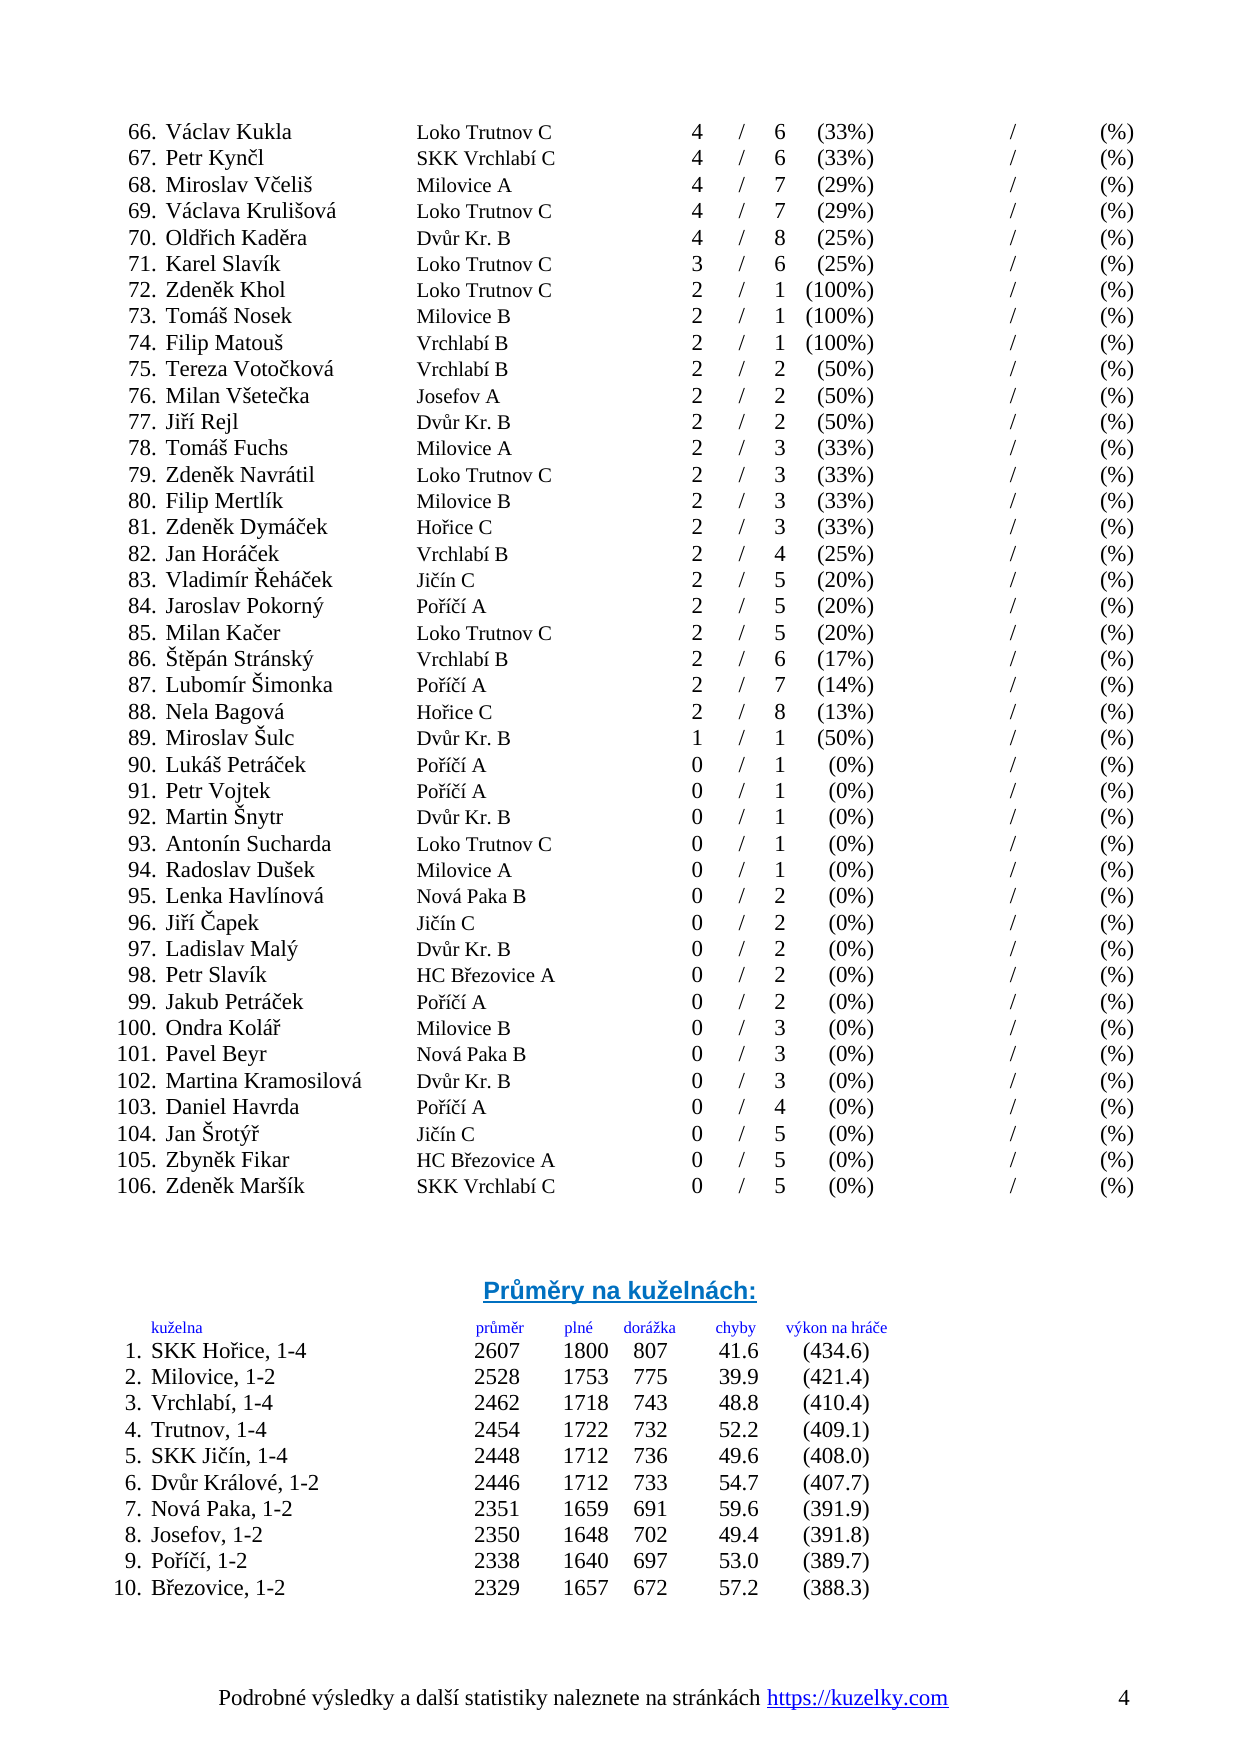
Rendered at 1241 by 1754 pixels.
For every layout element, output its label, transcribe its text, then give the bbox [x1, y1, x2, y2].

text 97. Ladislav Malý Dvůr Kr. B 0 / 2 (0%) / (%) [106, 935, 1134, 961]
text 79. Zdeněk Navrátil Loko Trutnov C 2 / 3 (33%) / (%) [106, 461, 1134, 487]
text 10. Březovice, 1-2 2329 1657 672 57.2 (388.3) [106, 1574, 1134, 1600]
text 73. Tomáš Nosek Milovice B 2 / 1 (100%) / (%) [106, 303, 1134, 329]
text 77. Jiří Rejl Dvůr Kr. B 2 / 2 (50%) / (%) [106, 408, 1134, 434]
text 67. Petr Kynčl SKK Vrchlabí C 4 / 6 (33%) / (%) [106, 144, 1134, 171]
text 6. Dvůr Králové, 1-2 2446 1712 733 54.7 (407.7) [106, 1468, 1134, 1495]
text 3. Vrchlabí, 1-4 2462 1718 743 48.8 (410.4) [106, 1389, 1134, 1416]
text 89. Miroslav Šulc Dvůr Kr. B 1 / 1 (50%) / (%) [106, 724, 1134, 751]
text 103. Daniel Havrda Poříčí A 0 / 4 (0%) / (%) [106, 1093, 1134, 1119]
text 91. Petr Vojtek Poříčí A 0 / 1 (0%) / (%) [106, 777, 1134, 803]
text 81. Zdeněk Dymáček Hořice C 2 / 3 (33%) / (%) [106, 513, 1134, 540]
text 105. Zbyněk Fikar HC Březovice A 0 / 5 (0%) / (%) [106, 1146, 1134, 1172]
text 2. Milovice, 1-2 2528 1753 775 39.9 (421.4) [106, 1363, 1134, 1389]
text 98. Petr Slavík HC Březovice A 0 / 2 (0%) / (%) [106, 961, 1134, 988]
text 71. Karel Slavík Loko Trutnov C 3 / 6 (25%) / (%) [106, 250, 1134, 276]
text kuželna průměr plné dorážka chyby výkon na hráče [106, 1318, 1134, 1337]
text 94. Radoslav Dušek Milovice A 0 / 1 (0%) / (%) [106, 856, 1134, 882]
text 82. Jan Horáček Vrchlabí B 2 / 4 (25%) / (%) [106, 540, 1134, 566]
text 8. Josefov, 1-2 2350 1648 702 49.4 (391.8) [106, 1521, 1134, 1548]
text 95. Lenka Havlínová Nová Paka B 0 / 2 (0%) / (%) [106, 882, 1134, 909]
text 93. Antonín Sucharda Loko Trutnov C 0 / 1 (0%) / (%) [106, 830, 1134, 856]
text 87. Lubomír Šimonka Poříčí A 2 / 7 (14%) / (%) [106, 672, 1134, 698]
text 83. Vladimír Řeháček Jičín C 2 / 5 (20%) / (%) [106, 566, 1134, 592]
text 75. Tereza Votočková Vrchlabí B 2 / 2 (50%) / (%) [106, 355, 1134, 382]
text 80. Filip Mertlík Milovice B 2 / 3 (33%) / (%) [106, 487, 1134, 513]
text 72. Zdeněk Khol Loko Trutnov C 2 / 1 (100%) / (%) [106, 276, 1134, 303]
text 99. Jakub Petráček Poříčí A 0 / 2 (0%) / (%) [106, 988, 1134, 1014]
text 4. Trutnov, 1-4 2454 1722 732 52.2 (409.1) [106, 1416, 1134, 1442]
text 86. Štěpán Stránský Vrchlabí B 2 / 6 (17%) / (%) [106, 645, 1134, 672]
text 76. Milan Všetečka Josefov A 2 / 2 (50%) / (%) [106, 382, 1134, 408]
text 101. Pavel Beyr Nová Paka B 0 / 3 (0%) / (%) [106, 1041, 1134, 1067]
text 104. Jan Šrotýř Jičín C 0 / 5 (0%) / (%) [106, 1119, 1134, 1146]
text 74. Filip Matouš Vrchlabí B 2 / 1 (100%) / (%) [106, 329, 1134, 355]
text 69. Václava Krulišová Loko Trutnov C 4 / 7 (29%) / (%) [106, 197, 1134, 223]
text 100. Ondra Kolář Milovice B 0 / 3 (0%) / (%) [106, 1014, 1134, 1041]
text 90. Lukáš Petráček Poříčí A 0 / 1 (0%) / (%) [106, 751, 1134, 777]
text 9. Poříčí, 1-2 2338 1640 697 53.0 (389.7) [106, 1548, 1134, 1574]
text 1. SKK Hořice, 1-4 2607 1800 807 41.6 (434.6) [106, 1337, 1134, 1363]
text 78. Tomáš Fuchs Milovice A 2 / 3 (33%) / (%) [106, 434, 1134, 461]
text 96. Jiří Čapek Jičín C 0 / 2 (0%) / (%) [106, 909, 1134, 935]
text 92. Martin Šnytr Dvůr Kr. B 0 / 1 (0%) / (%) [106, 803, 1134, 830]
text 88. Nela Bagová Hořice C 2 / 8 (13%) / (%) [106, 698, 1134, 724]
text 66. Václav Kukla Loko Trutnov C 4 / 6 (33%) / (%) [106, 118, 1134, 144]
text 85. Milan Kačer Loko Trutnov C 2 / 5 (20%) / (%) [106, 619, 1134, 645]
text 106. Zdeněk Maršík SKK Vrchlabí C 0 / 5 (0%) / (%) [106, 1172, 1134, 1199]
text 102. Martina Kramosilová Dvůr Kr. B 0 / 3 (0%) / (%) [106, 1067, 1134, 1093]
text Průměry na kuželnách: [94, 1276, 1145, 1305]
text 68. Miroslav Včeliš Milovice A 4 / 7 (29%) / (%) [106, 171, 1134, 197]
text 70. Oldřich Kaděra Dvůr Kr. B 4 / 8 (25%) / (%) [106, 223, 1134, 250]
text 84. Jaroslav Pokorný Poříčí A 2 / 5 (20%) / (%) [106, 592, 1134, 619]
text 5. SKK Jičín, 1-4 2448 1712 736 49.6 (408.0) [106, 1442, 1134, 1468]
text 7. Nová Paka, 1-2 2351 1659 691 59.6 (391.9) [106, 1495, 1134, 1521]
